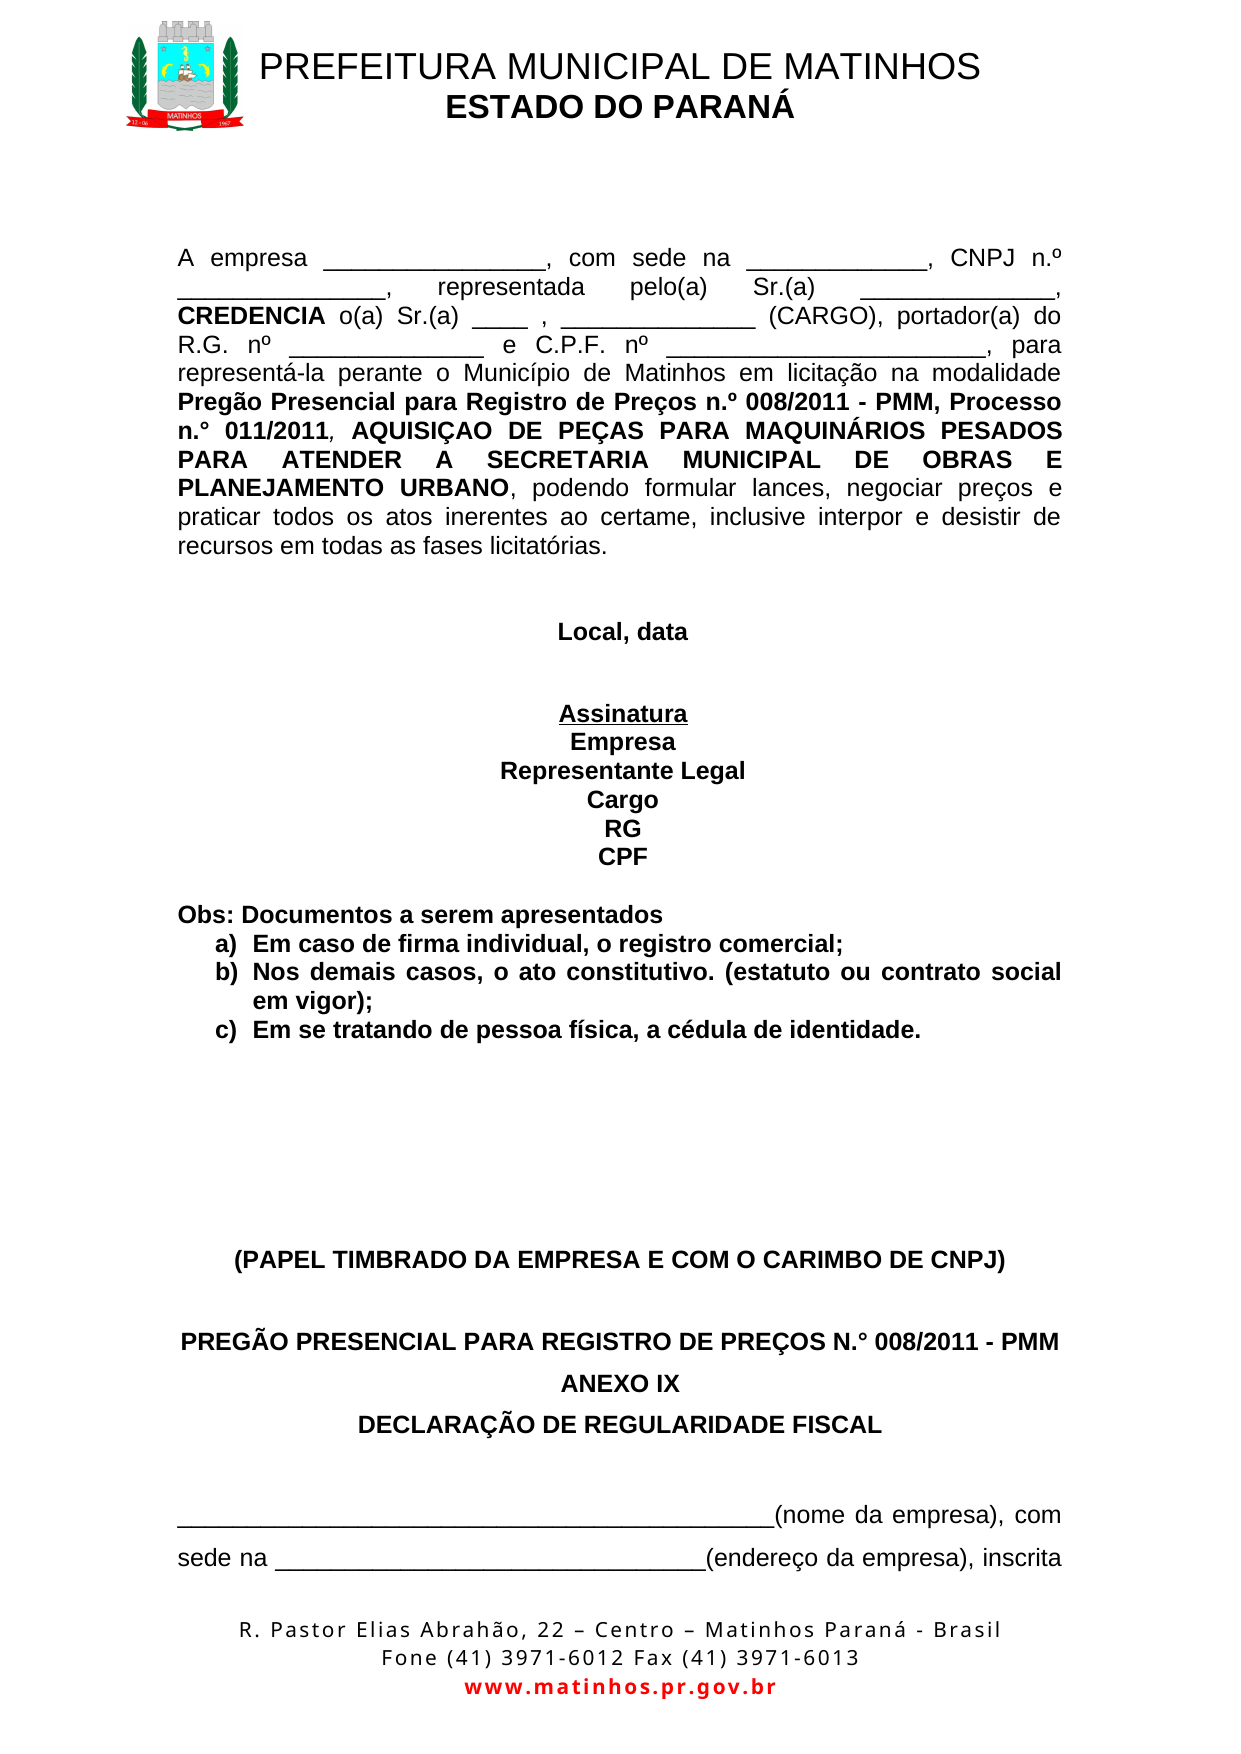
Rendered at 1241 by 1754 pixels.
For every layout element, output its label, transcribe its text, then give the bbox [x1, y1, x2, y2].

text RG [281, 814, 965, 842]
list Nos demais casos, o ato constitutivo. (estatuto ou contrato social em vigor); [215, 957, 1063, 1015]
text (PAPEL TIMBRADO DA EMPRESA E COM O CARIMBO DE CNPJ) [177, 1245, 1063, 1274]
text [177, 1500, 1063, 1572]
text ANEXO IX [177, 1369, 1063, 1397]
picture [126, 21, 244, 131]
text Assinatura [281, 699, 965, 727]
text Local, data [281, 617, 965, 646]
text Empresa [281, 727, 965, 756]
text CPF [281, 842, 965, 871]
text DECLARAÇÃO DE REGULARIDADE FISCAL [177, 1410, 1063, 1439]
text Cargo [281, 785, 965, 814]
text A empresa ________________, com sede na _____________, CNPJ n.º _______________, representada pelo(a) Sr.(a) ______________, CREDENCIA o(a) Sr.(a) ____ , ______________ (CARGO), portador(a) do R.G. nº ______________ e C.P.F. nº _______________________, para representá-la perante o Município de Matinhos em licitação na modalidade Pregão Presencial para Registro de Preços n.º 008/2011 - PMM, Processo n.° 011/2011, AQUISIÇAO DE PEÇAS PARA MAQUINÁRIOS PESADOS PARA ATENDER A SECRETARIA MUNICIPAL DE OBRAS E PLANEJAMENTO URBANO, podendo formular lances, negociar preços e praticar todos os atos inerentes ao certame, inclusive interpor e desistir de recursos em todas as fases licitatórias. [177, 243, 1063, 560]
title PREGÃO PRESENCIAL PARA REGISTRO DE PREÇOS N.° 008/2011 - PMM [177, 1327, 1063, 1356]
list Em se tratando de pessoa física, a cédula de identidade. [215, 1015, 1063, 1044]
text Obs: Documentos a serem apresentados [177, 900, 1063, 929]
text Representante Legal [281, 756, 965, 785]
list Em caso de firma individual, o registro comercial; [215, 929, 1063, 957]
